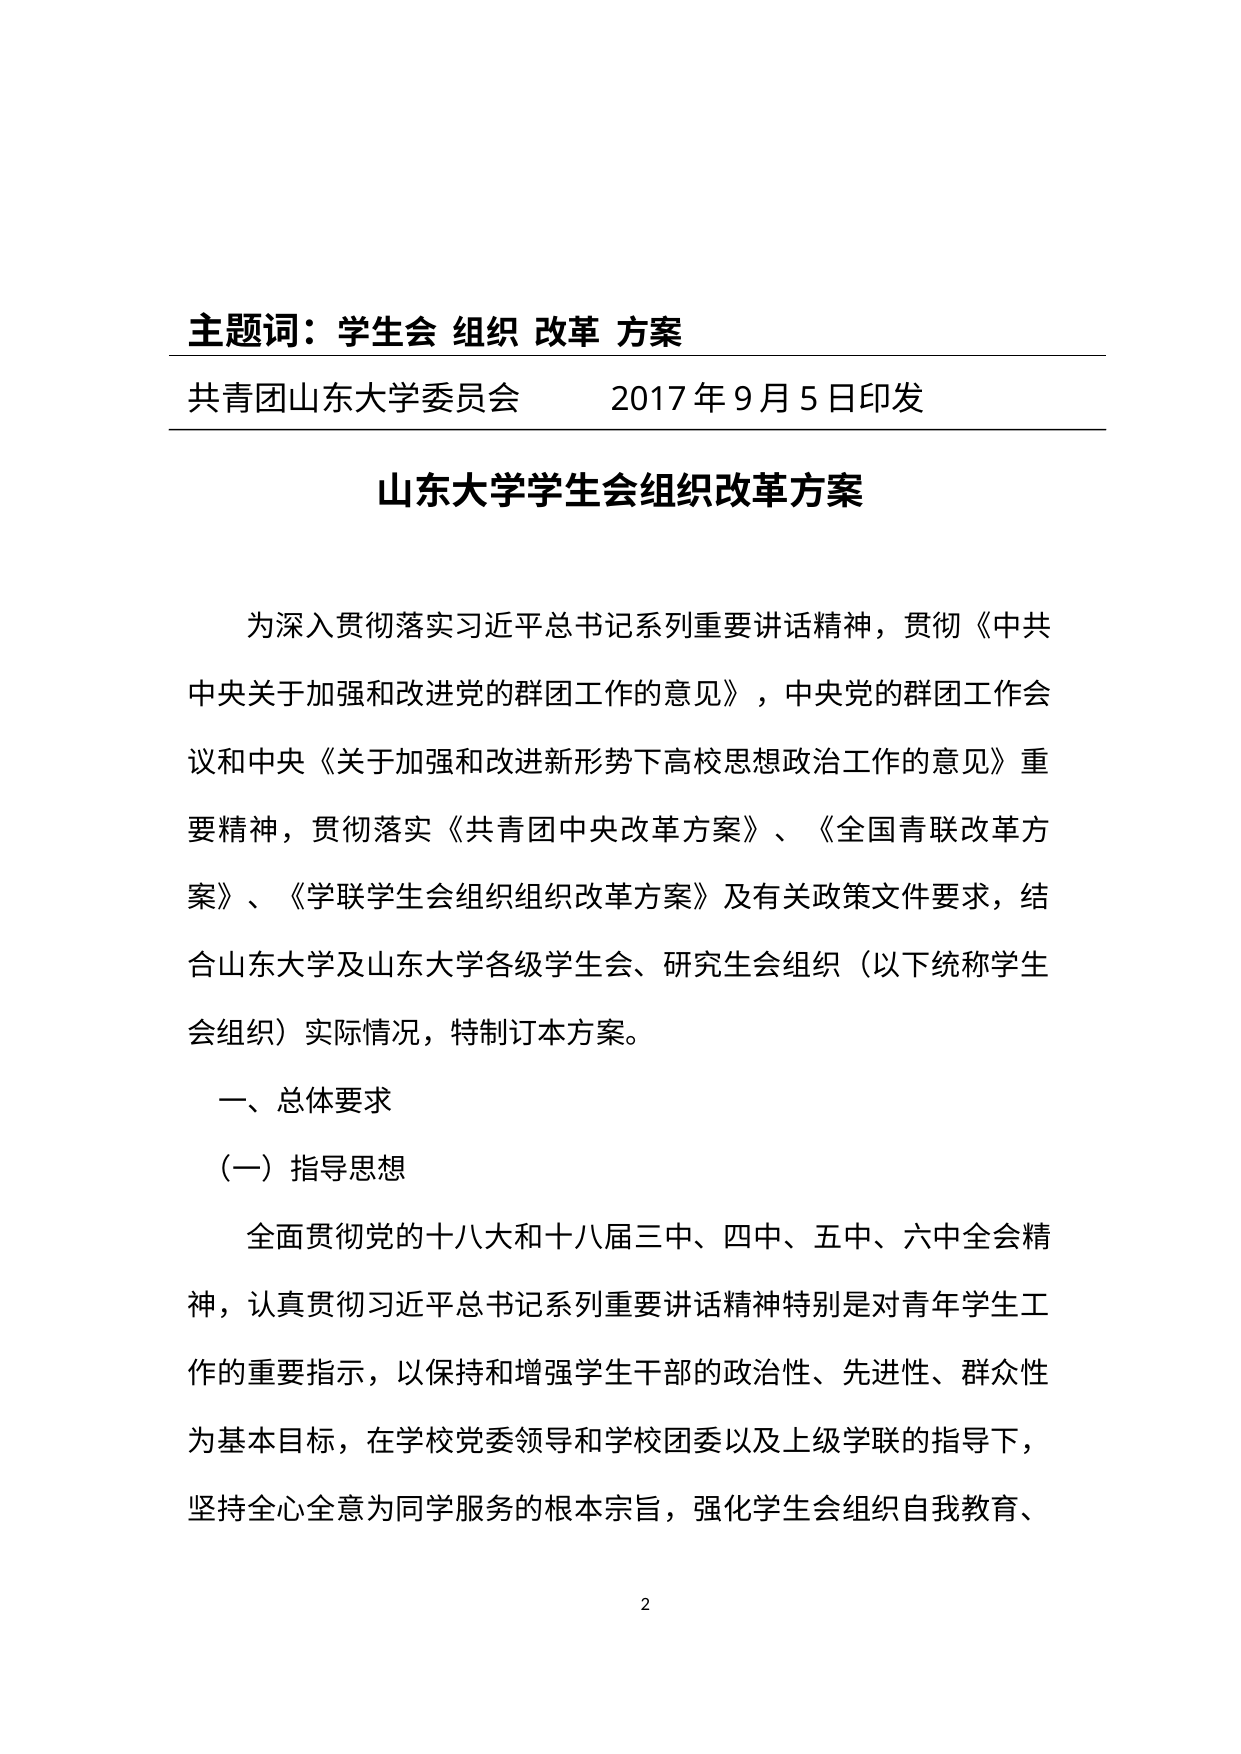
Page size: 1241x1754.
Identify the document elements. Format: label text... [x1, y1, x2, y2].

text 山东大学学生会组织改革方案 [187, 454, 1053, 522]
text 主题词：学生会 组织 改革 方案 [187, 294, 1053, 355]
text （一）指导思想 [187, 1133, 1053, 1201]
text 一、总体要求 [187, 1065, 1053, 1133]
text 共青团山东大学委员会 2017年9月5日印发 [187, 362, 1053, 428]
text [187, 1201, 1053, 1540]
text 为深入贯彻落实习近平总书记系列重要讲话精神，贯彻《中共中央关于加强和改进党的群团工作的意见》，中央党的群团工作会议和中央《关于加强和改进新形势下高校思想政治工作的意见》重要精神，贯彻落实《共青团中央改革方案》、《全国青联改革方案》、《学联学生会组织组织改革方案》及有关政策文件要求，结合山东大学及山东大学各级学生会、研究生会组织（以下统称学生会组织）实际情况，特制订本方案。 [187, 589, 1053, 1065]
